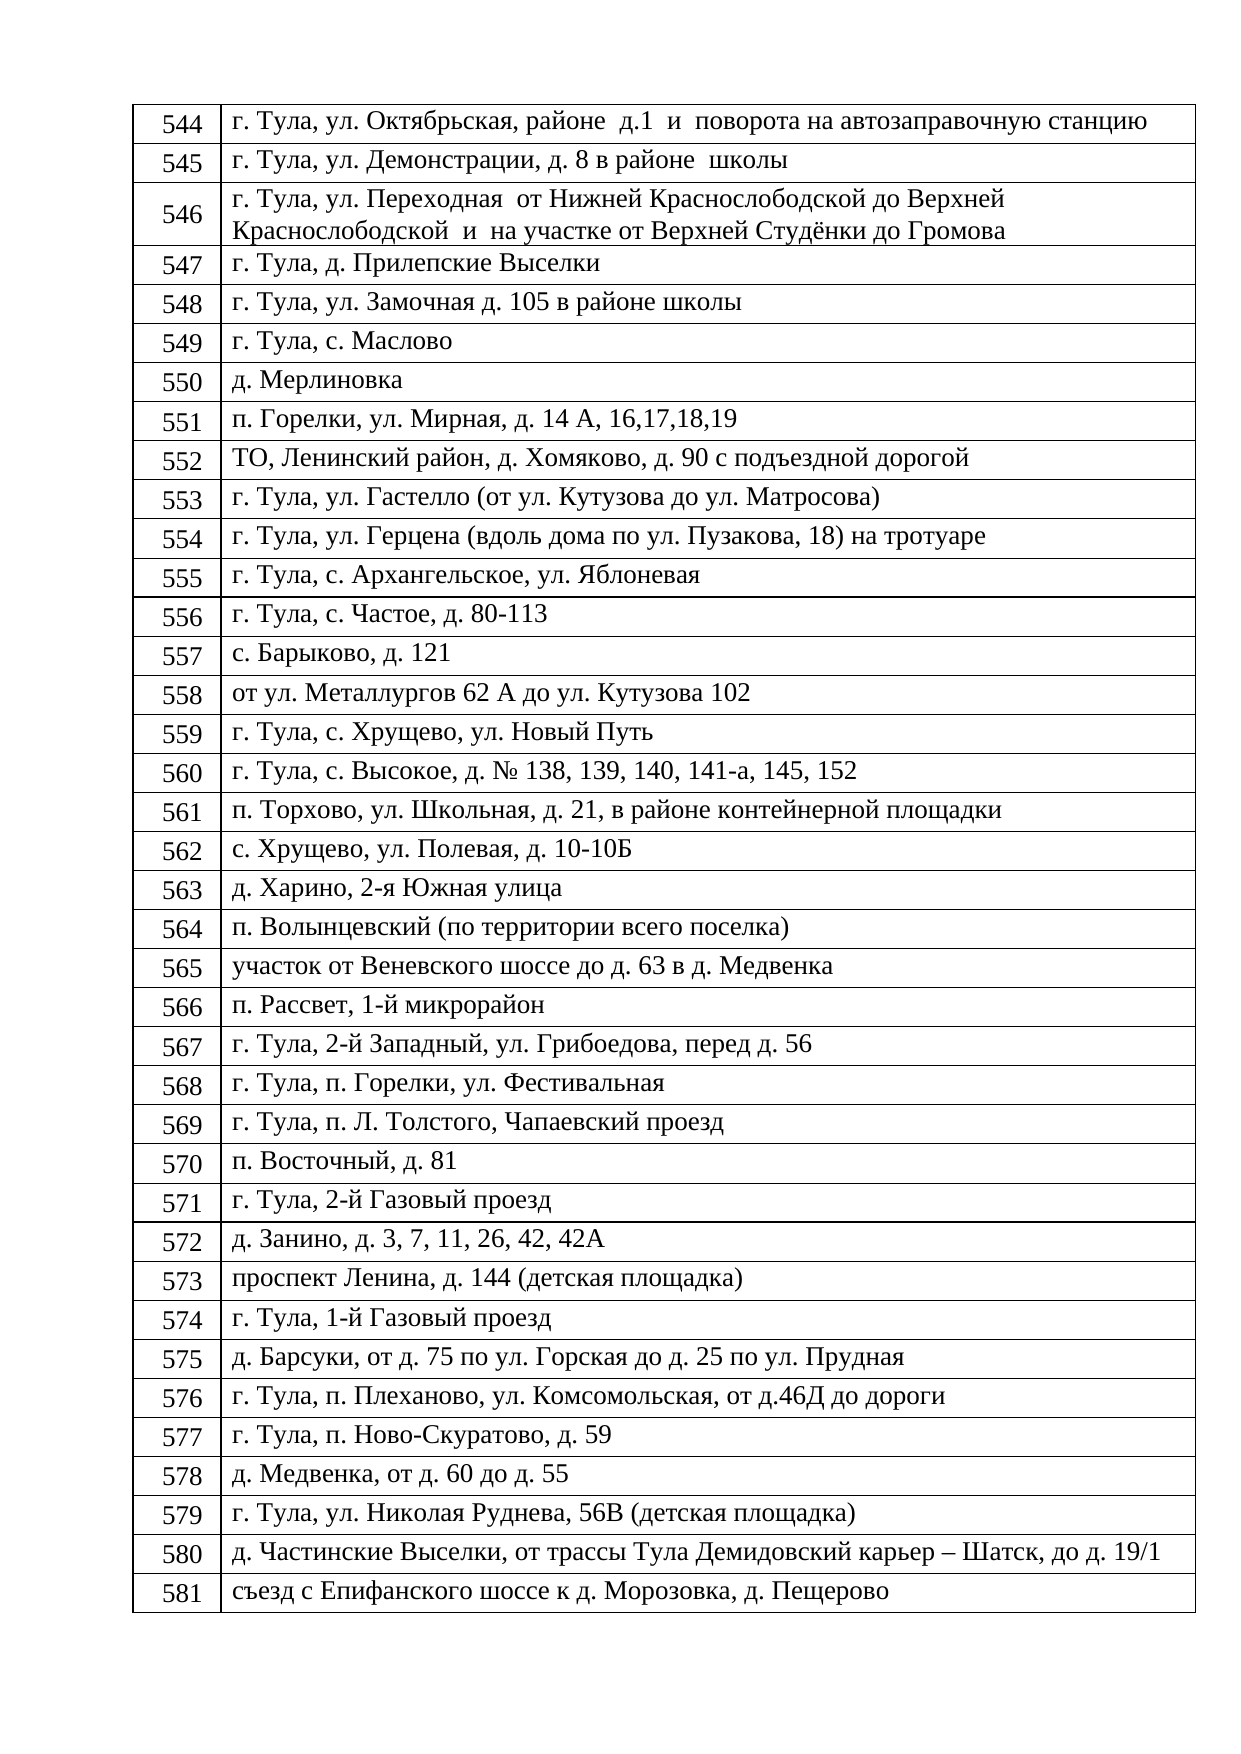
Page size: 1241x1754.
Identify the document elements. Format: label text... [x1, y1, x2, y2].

table_cell [134, 1379, 220, 1417]
table_cell [134, 754, 220, 792]
table_cell [134, 988, 220, 1026]
table_cell п. Волынцевский (по территории всего поселка) [222, 910, 1195, 948]
table_cell [134, 519, 220, 557]
table_cell [134, 949, 220, 987]
table_cell г. Тула, ул. Замочная д. 105 в районе школы [222, 285, 1195, 323]
table_cell п. Горелки, ул. Мирная, д. 14 А, 16,17,18,19 [222, 402, 1195, 440]
table_cell г. Тула, ул. Переходная от Нижней Краснослободской до Верхней Краснослободской и на участке от Верхней Студёнки до Громова [222, 183, 1195, 245]
table_cell д. Частинские Выселки, от трассы Тула Демидовский карьер – Шатск, до д. 19/1 [222, 1535, 1195, 1573]
table_cell д. Мерлиновка [222, 363, 1195, 401]
table_cell г. Тула, ул. Герцена (вдоль дома по ул. Пузакова, 18) на тротуаре [222, 519, 1195, 557]
table_cell д. Занино, д. 3, 7, 11, 26, 42, 42А [222, 1223, 1195, 1261]
table_cell [134, 183, 220, 245]
table_cell [134, 246, 220, 284]
table_cell п. Рассвет, 1-й микрорайон [222, 988, 1195, 1026]
table_cell г. Тула, с. Хрущево, ул. Новый Путь [222, 715, 1195, 753]
table_cell д. Медвенка, от д. 60 до д. 55 [222, 1457, 1195, 1495]
table_cell [134, 1223, 220, 1261]
table_cell г. Тула, с. Частое, д. 80-113 [222, 598, 1195, 636]
table_cell [134, 1027, 220, 1065]
table_cell с. Барыково, д. 121 [222, 637, 1195, 674]
table_cell г. Тула, 2-й Газовый проезд [222, 1184, 1195, 1221]
table_cell [134, 144, 220, 182]
table_cell [134, 363, 220, 401]
table_cell [134, 1144, 220, 1182]
table_cell [134, 1340, 220, 1378]
table_cell [134, 1574, 220, 1612]
table_cell [134, 559, 220, 596]
table_cell д. Барсуки, от д. 75 по ул. Горская до д. 25 по ул. Прудная [222, 1340, 1195, 1378]
table_cell [134, 871, 220, 909]
table_cell г. Тула, с. Архангельское, ул. Яблоневая [222, 559, 1195, 596]
table_cell [134, 832, 220, 870]
table_cell [134, 441, 220, 479]
table_cell [134, 910, 220, 948]
table_cell [134, 285, 220, 323]
table_cell [134, 1105, 220, 1143]
table_cell [134, 480, 220, 518]
table_cell г. Тула, п. Плеханово, ул. Комсомольская, от д.46Д до дороги [222, 1379, 1195, 1417]
table_cell г. Тула, п. Ново-Скуратово, д. 59 [222, 1418, 1195, 1456]
table_cell [134, 1496, 220, 1534]
table_cell г. Тула, с. Маслово [222, 324, 1195, 362]
table_cell [134, 715, 220, 753]
table_cell [134, 1457, 220, 1495]
table_cell [134, 793, 220, 831]
table_cell [134, 324, 220, 362]
table_cell г. Тула, ул. Гастелло (от ул. Кутузова до ул. Матросова) [222, 480, 1195, 518]
table_cell [134, 402, 220, 440]
table_cell г. Тула, 2-й Западный, ул. Грибоедова, перед д. 56 [222, 1027, 1195, 1065]
table_cell д. Харино, 2-я Южная улица [222, 871, 1195, 909]
table_cell г. Тула, ул. Николая Руднева, 56В (детская площадка) [222, 1496, 1195, 1534]
table_cell г. Тула, с. Высокое, д. № 138, 139, 140, 141-а, 145, 152 [222, 754, 1195, 792]
table_cell съезд с Епифанского шоссе к д. Морозовка, д. Пещерово [222, 1574, 1195, 1612]
table_cell г. Тула, ул. Октябрьская, районе д.1 и поворота на автозаправочную станцию [222, 105, 1195, 142]
table_cell п. Торхово, ул. Школьная, д. 21, в районе контейнерной площадки [222, 793, 1195, 831]
table_cell от ул. Металлургов 62 А до ул. Кутузова 102 [222, 676, 1195, 714]
table_cell п. Восточный, д. 81 [222, 1144, 1195, 1182]
table_cell [134, 1262, 220, 1299]
table_cell с. Хрущево, ул. Полевая, д. 10-10Б [222, 832, 1195, 870]
table_cell [134, 1535, 220, 1573]
table_cell г. Тула, 1-й Газовый проезд [222, 1301, 1195, 1339]
table_cell г. Тула, п. Л. Толстого, Чапаевский проезд [222, 1105, 1195, 1143]
table_cell [134, 1066, 220, 1104]
table_cell г. Тула, ул. Демонстрации, д. 8 в районе школы [222, 144, 1195, 182]
table_cell [134, 1418, 220, 1456]
table_cell [134, 1301, 220, 1339]
table_cell участок от Веневского шоссе до д. 63 в д. Медвенка [222, 949, 1195, 987]
table_cell г. Тула, д. Прилепские Выселки [222, 246, 1195, 284]
table_cell [134, 637, 220, 674]
table_cell [134, 676, 220, 714]
table_cell ТО, Ленинский район, д. Хомяково, д. 90 с подъездной дорогой [222, 441, 1195, 479]
table_cell [134, 598, 220, 636]
table_cell проспект Ленина, д. 144 (детская площадка) [222, 1262, 1195, 1299]
table_cell [134, 1184, 220, 1221]
table_cell г. Тула, п. Горелки, ул. Фестивальная [222, 1066, 1195, 1104]
table_cell [134, 105, 220, 142]
